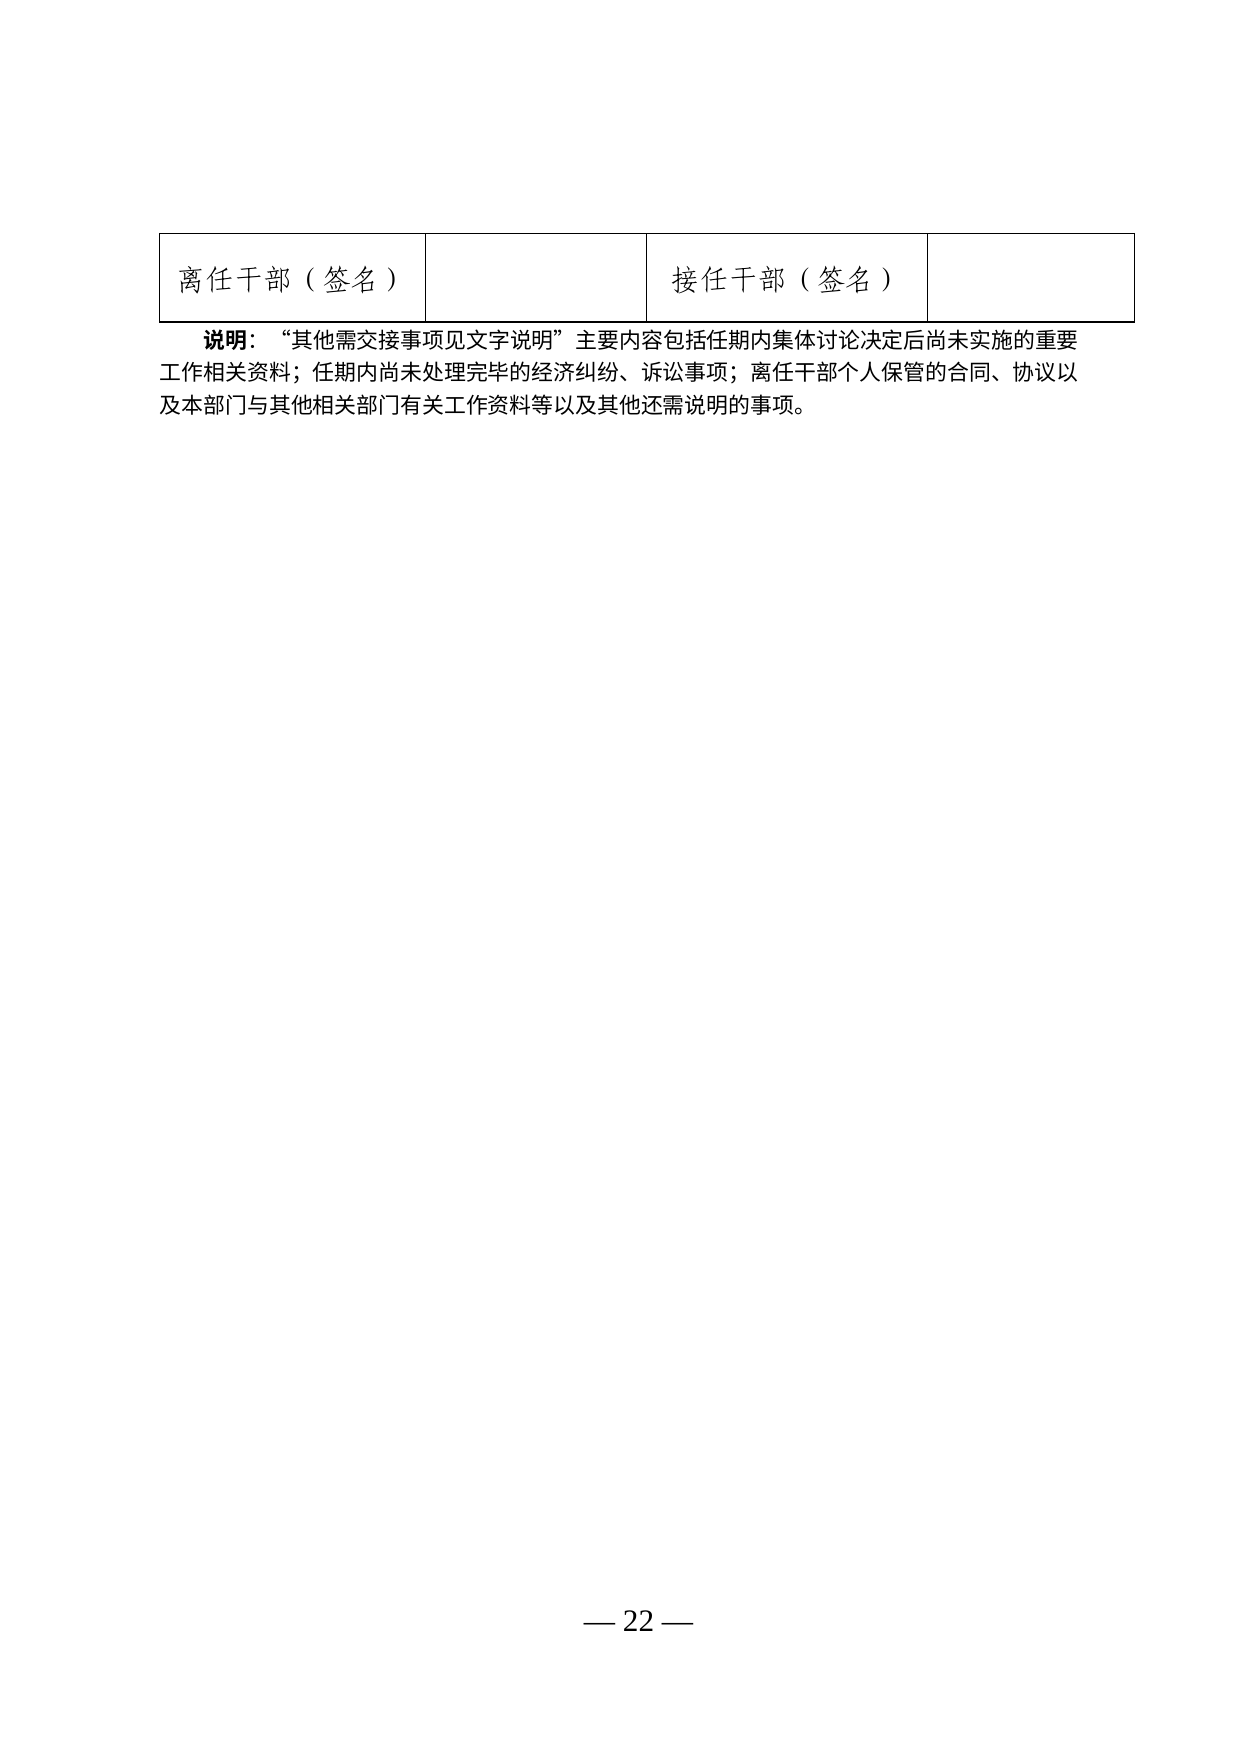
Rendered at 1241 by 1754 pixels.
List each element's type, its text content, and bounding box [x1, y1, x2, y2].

table_cell 离任干部（签名） [160, 234, 425, 321]
table_cell 接任干部（签名） [647, 234, 927, 321]
text 说明：“其他需交接事项见文字说明”主要内容包括任期内集体讨论决定后尚未实施的重要工作相关资料；任期内尚未处理完毕的经济纠纷、诉讼事项；离任干部个人保管的合同、协议以及本部门与其他相关部门有关工作资料等以及其他还需说明的事项。 [159, 323, 1081, 420]
table_cell [928, 234, 1134, 321]
table_cell [426, 234, 646, 321]
